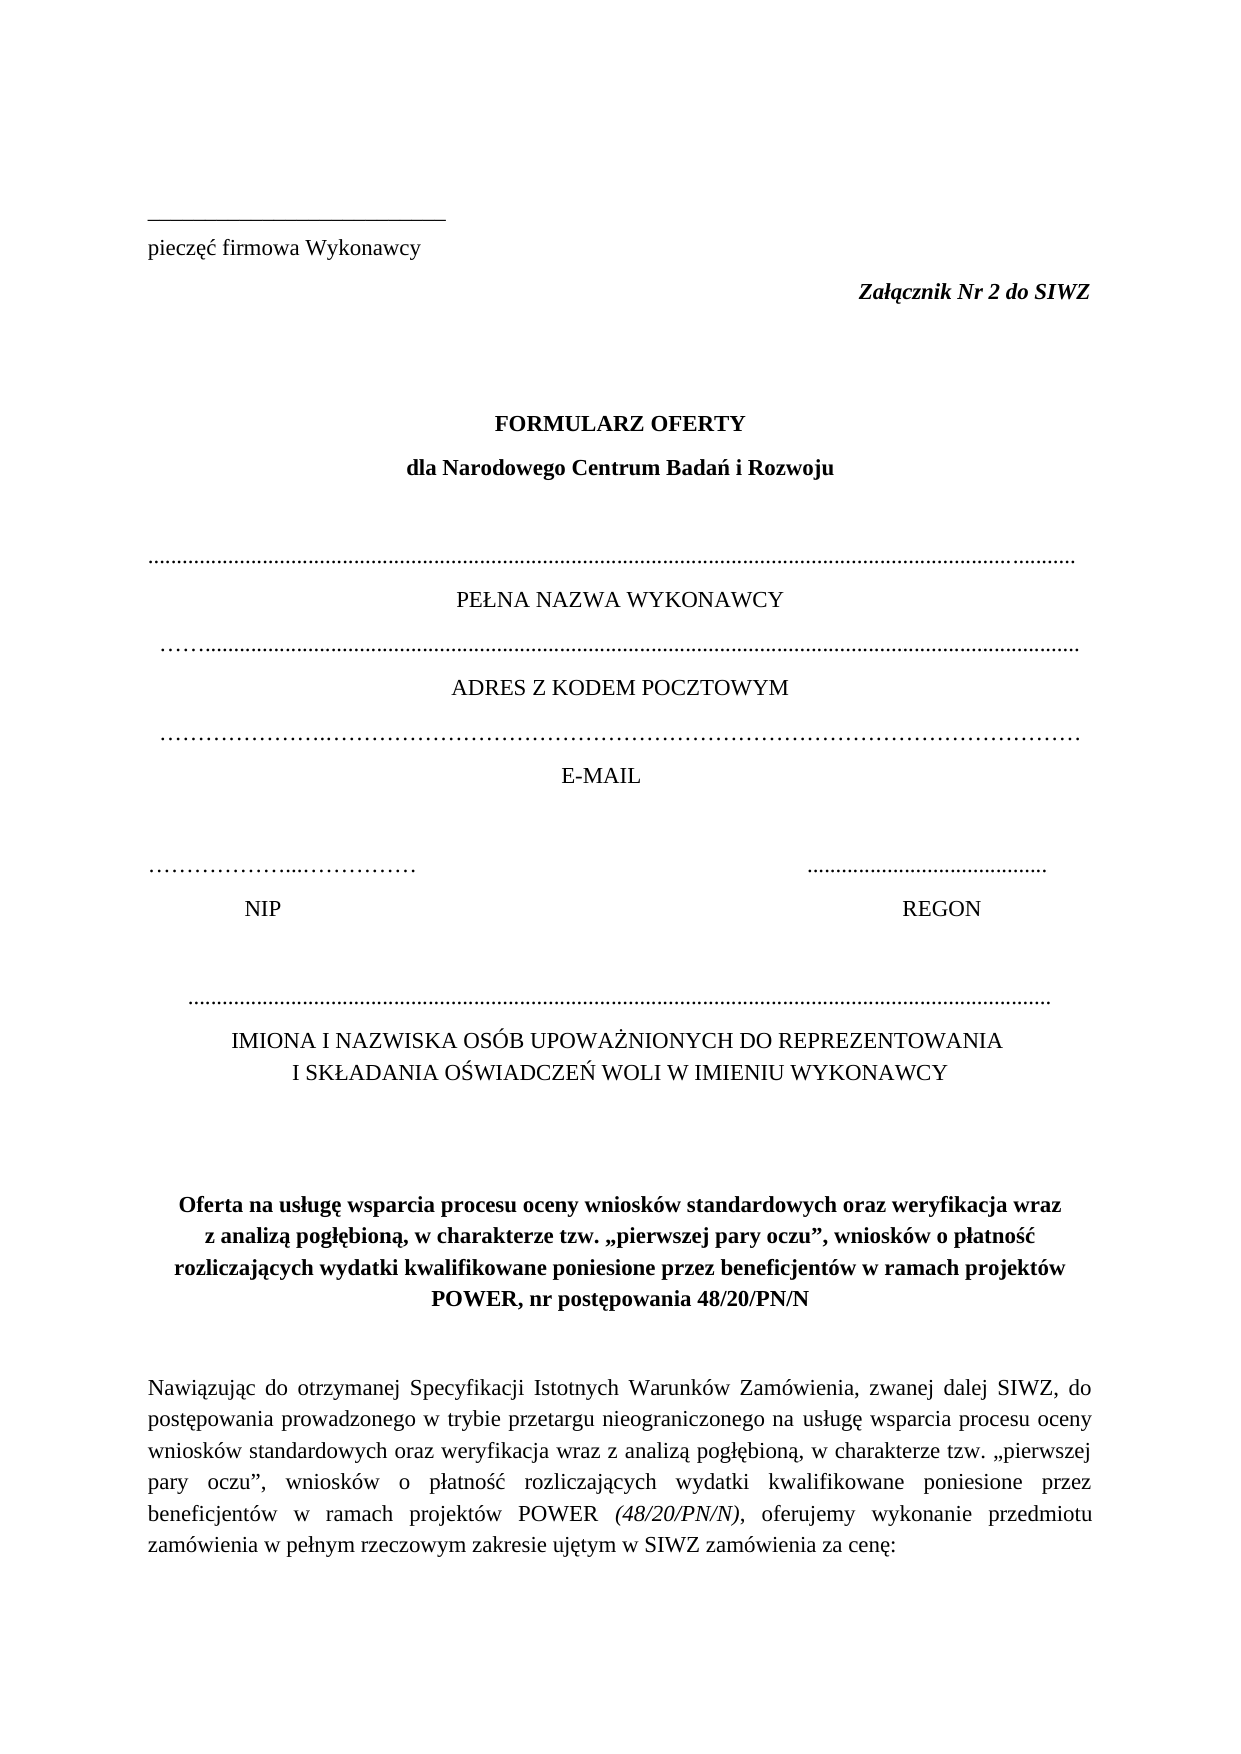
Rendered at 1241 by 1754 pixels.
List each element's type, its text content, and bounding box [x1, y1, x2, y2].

text .................................................................................................................................................................. [148, 542, 1093, 569]
title pieczęć firmowa Wykonawcy [148, 234, 1093, 260]
text PEŁNA NAZWA WYKONAWCY [148, 586, 1093, 613]
text Oferta na usługę wsparcia procesu oceny wniosków standardowych oraz weryfikacja wraz z analizą pogłębioną, w charakterze tzw. „pierwszej pary oczu”, wniosków o płatność rozliczających wydatki kwalifikowane poniesione przez beneficjentów w ramach projektów POWER, nr postępowania 48/20/PN/N [148, 1191, 1093, 1312]
text IMIONA I NAZWISKA OSÓB UPOWAŻNIONYCH DO REPREZENTOWANIA I SKŁADANIA OŚWIADCZEŃ WOLI W IMIENIU WYKONAWCY [148, 1027, 1093, 1085]
text E-MAIL [561, 763, 1093, 789]
text __________________________ [148, 197, 1093, 224]
text ....................................................................................................................................................... [148, 983, 1093, 1009]
text ………………….……………………………………………………………………………………… [148, 718, 1093, 745]
text Nawiązując do otrzymanej Specyfikacji Istotnych Warunków Zamówienia, zwanej dalej SIWZ, do postępowania prowadzonego w trybie przetargu nieograniczonego na usługę wsparcia procesu oceny wniosków standardowych oraz weryfikacja wraz z analizą pogłębioną, w charakterze tzw. „pierwszej pary oczu”, wniosków o płatność rozliczających wydatki kwalifikowane poniesione przez beneficjentów w ramach projektów POWER (48/20/PN/N), oferujemy wykonanie przedmiotu zamówienia w pełnym rzeczowym zakresie ujętym w SIWZ zamówienia za cenę: [148, 1373, 1093, 1558]
text NIP REGON [148, 895, 1093, 921]
text ADRES Z KODEM POCZTOWYM [148, 674, 1093, 701]
text ……......................................................................................................................................................... [148, 630, 1093, 657]
text ………………...…………… .......................................... [148, 851, 1093, 877]
title dla Narodowego Centrum Badań i Rozwoju [148, 454, 1093, 481]
title Załącznik Nr 2 do SIWZ [148, 278, 1093, 304]
title FORMULARZ OFERTY [148, 410, 1093, 436]
